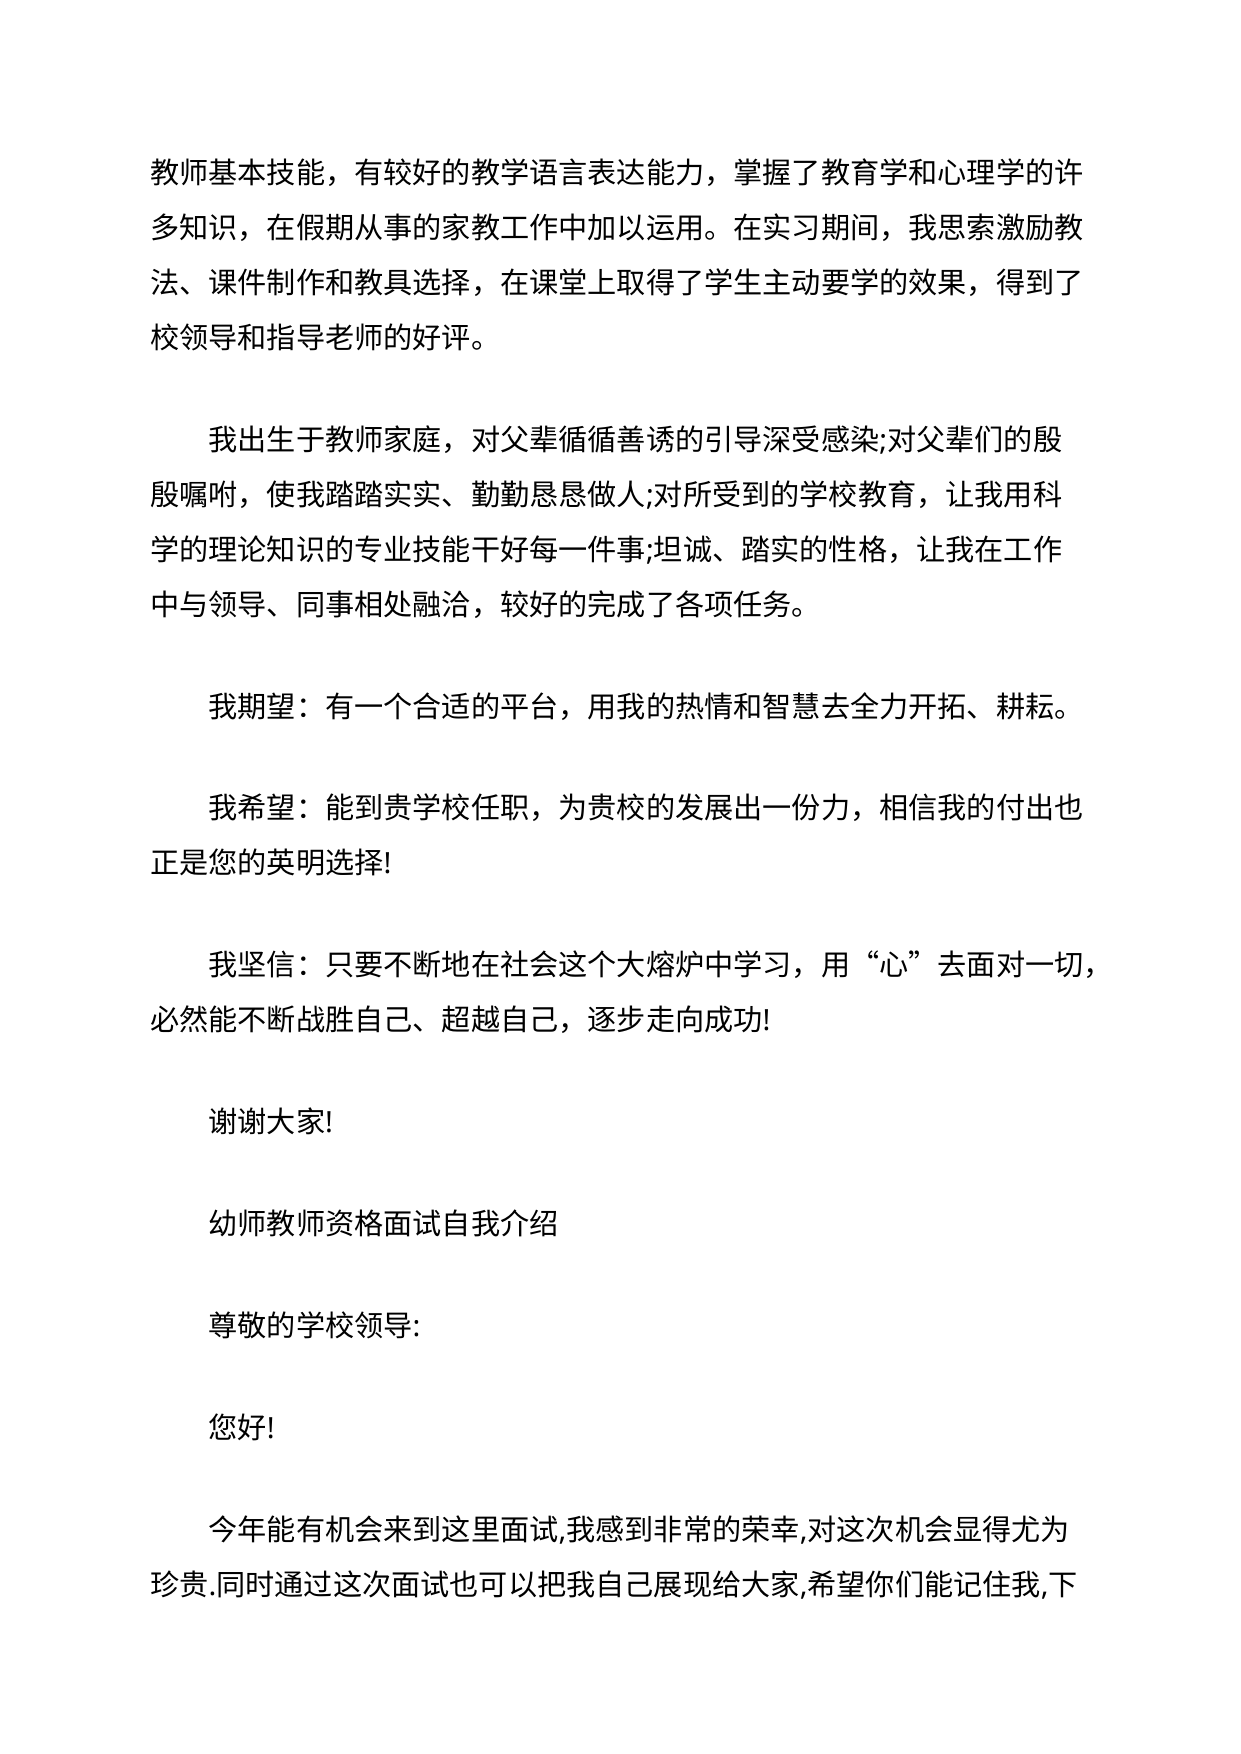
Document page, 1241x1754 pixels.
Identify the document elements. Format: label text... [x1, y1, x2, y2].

text 尊敬的学校领导: [150, 1302, 1090, 1345]
text 幼师教师资格面试自我介绍 [150, 1201, 1090, 1243]
text 我坚信：只要不断地在社会这个大熔炉中学习，用“心”去面对一切，必然能不断战胜自己、超越自己，逐步走向成功! [150, 942, 1090, 1039]
text 谢谢大家! [150, 1099, 1090, 1141]
text 我期望：有一个合适的平台，用我的热情和智慧去全力开拓、耕耘。 [150, 683, 1090, 726]
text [150, 1506, 1090, 1604]
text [150, 150, 1090, 357]
text 我希望：能到贵学校任职，为贵校的发展出一份力，相信我的付出也正是您的英明选择! [150, 785, 1090, 882]
text 我出生于教师家庭，对父辈循循善诱的引导深受感染;对父辈们的殷殷嘱咐，使我踏踏实实、勤勤恳恳做人;对所受到的学校教育，让我用科学的理论知识的专业技能干好每一件事;坦诚、踏实的性格，让我在工作中与领导、同事相处融洽，较好的完成了各项任务。 [150, 416, 1090, 624]
text 您好! [150, 1404, 1090, 1447]
